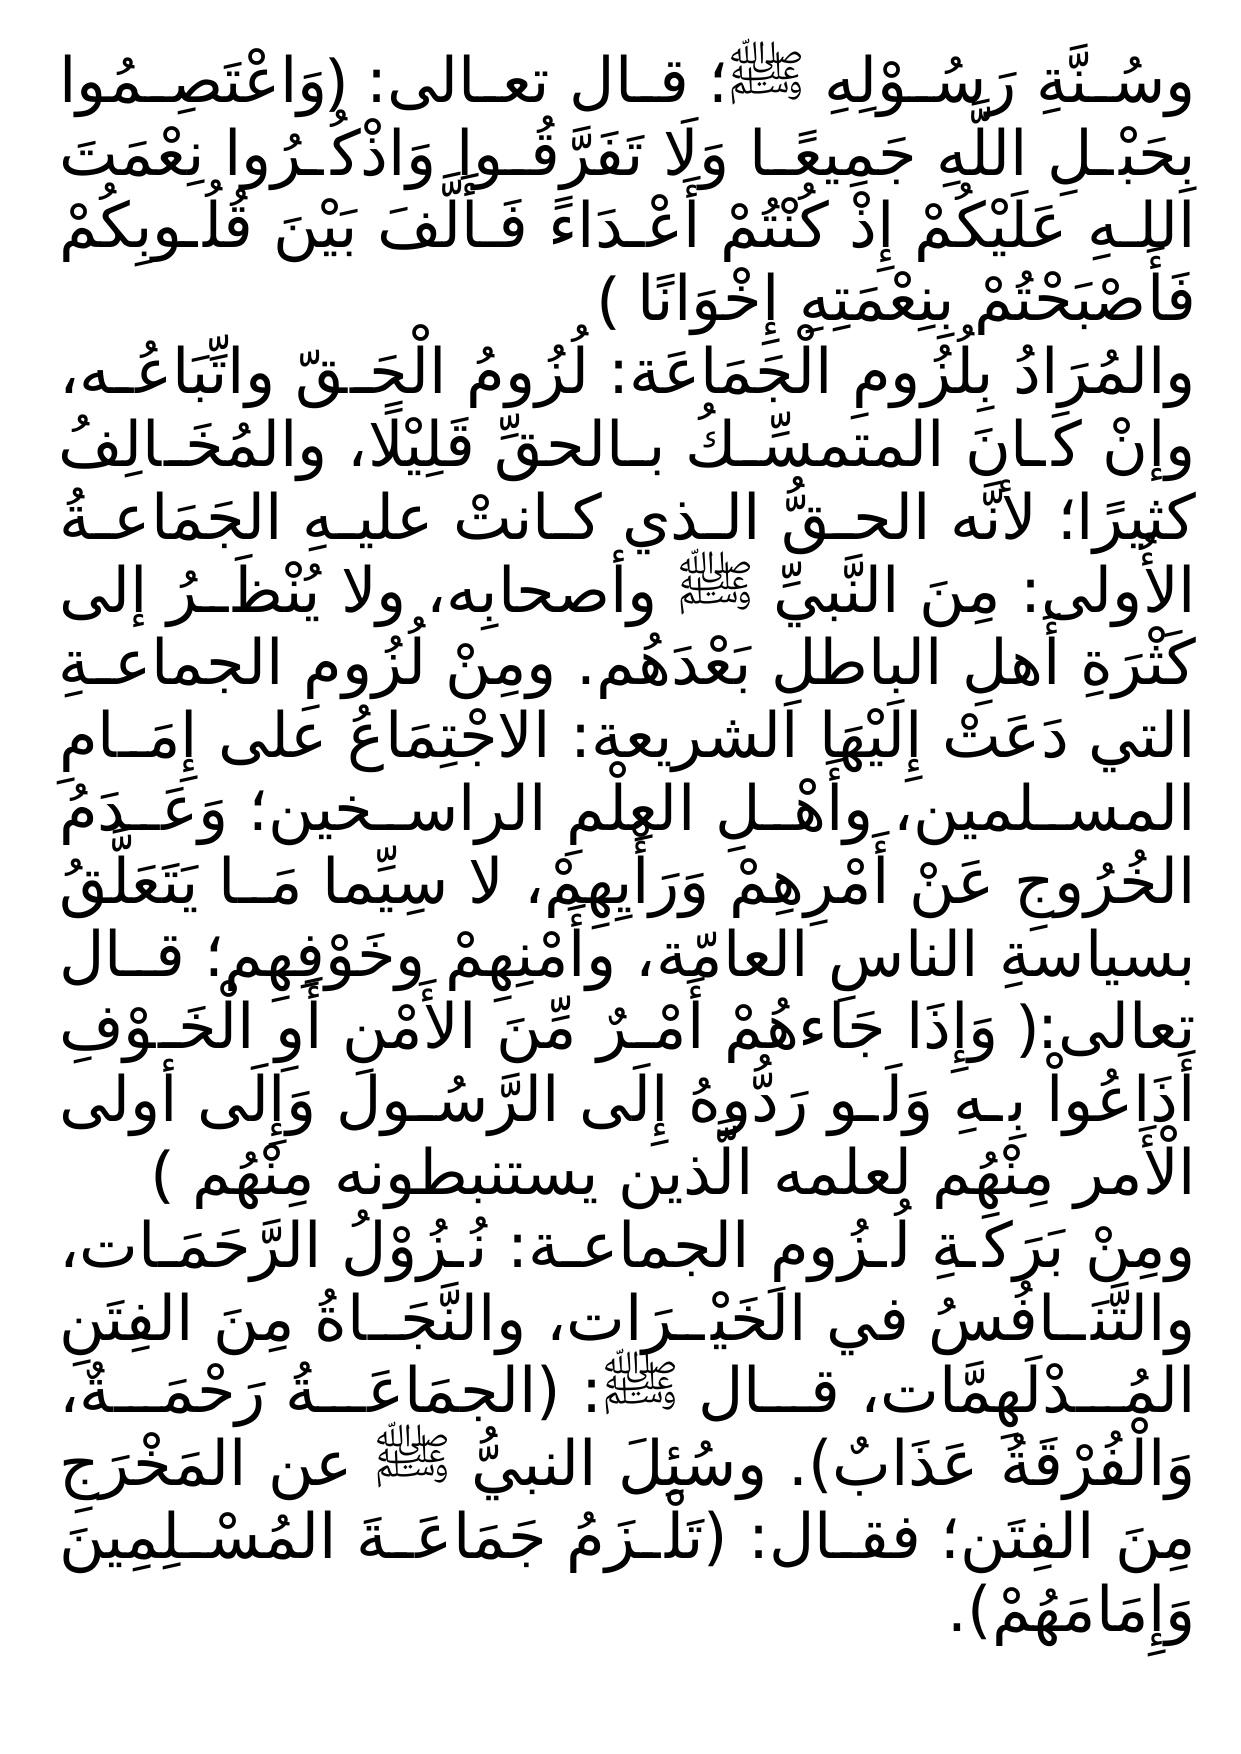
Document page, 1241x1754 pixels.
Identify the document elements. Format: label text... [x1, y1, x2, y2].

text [59, 44, 1196, 336]
text ومِنْ بَرَكَةِ لُزُومِ الجماعة: نُزُوْلُ الرَّحَمَات، والتَّنَافُسُ في الخَيْرَات، والنَّجَاةُ مِنَ الفِتَنِ المُدْلَهِمَّات، قال ﷺ: (الجمَاعَةُ رَحْمَةٌ، وَالْفُرْقَةُ عَذَابٌ). وسُئِلَ النبيُّ ﷺ عن المَخْرَجِ مِنَ الفِتَن؛ فقال: (تَلْزَمُ جَمَاعَةَ المُسْلِمِينَ وَإِمَامَهُمْ). [59, 1209, 1196, 1646]
text والمُرَادُ بِلُزُومِ الْجَمَاعَة: لُزُومُ الْحَقّ واتِّبَاعُه، وإنْ كَانَ المتمسِّكُ بالحقِّ قَلِيْلًا، والمُخَالِفُ كثيرًا؛ لأنَّه الحقُّ الذي كانتْ عليهِ الجَمَاعةُ الأُولى: مِنَ النَّبيِّ ﷺ وأصحابِه، ولا يُنْظَرُ إلى كَثْرَةِ أَهلِ الباطلِ بَعْدَهُم. ومِنْ لُزُومِ الجماعةِ التي دَعَتْ إِلَيْهَا الشريعة: الاجْتِمَاعُ على إِمَامِ المسلمين، وأَهْلِ العِلْمِ الراسخين؛ وَعَدَمُ الخُرُوجِ عَنْ أَمْرِهِمْ وَرَأْيِهِمْ، لا سِيِّما مَا يَتَعَلَّقُ بسياسةِ الناسِ العامّة، وأَمْنِهِمْ وخَوْفِهِم؛ قال تعالى:﴿ وَإِذَا جَاءهُمْ أَمْرٌ مِّنَ الأَمْنِ أَوِ الْخَوْفِ أَذَاعُواْ بِهِ وَلَو رَدُّوهُ إِلَى الرَّسُول وَإِلَى أولى الْأَمر مِنْهُم لعلمه الَّذين يستنبطونه مِنْهُم ﴾ [59, 336, 1196, 1209]
